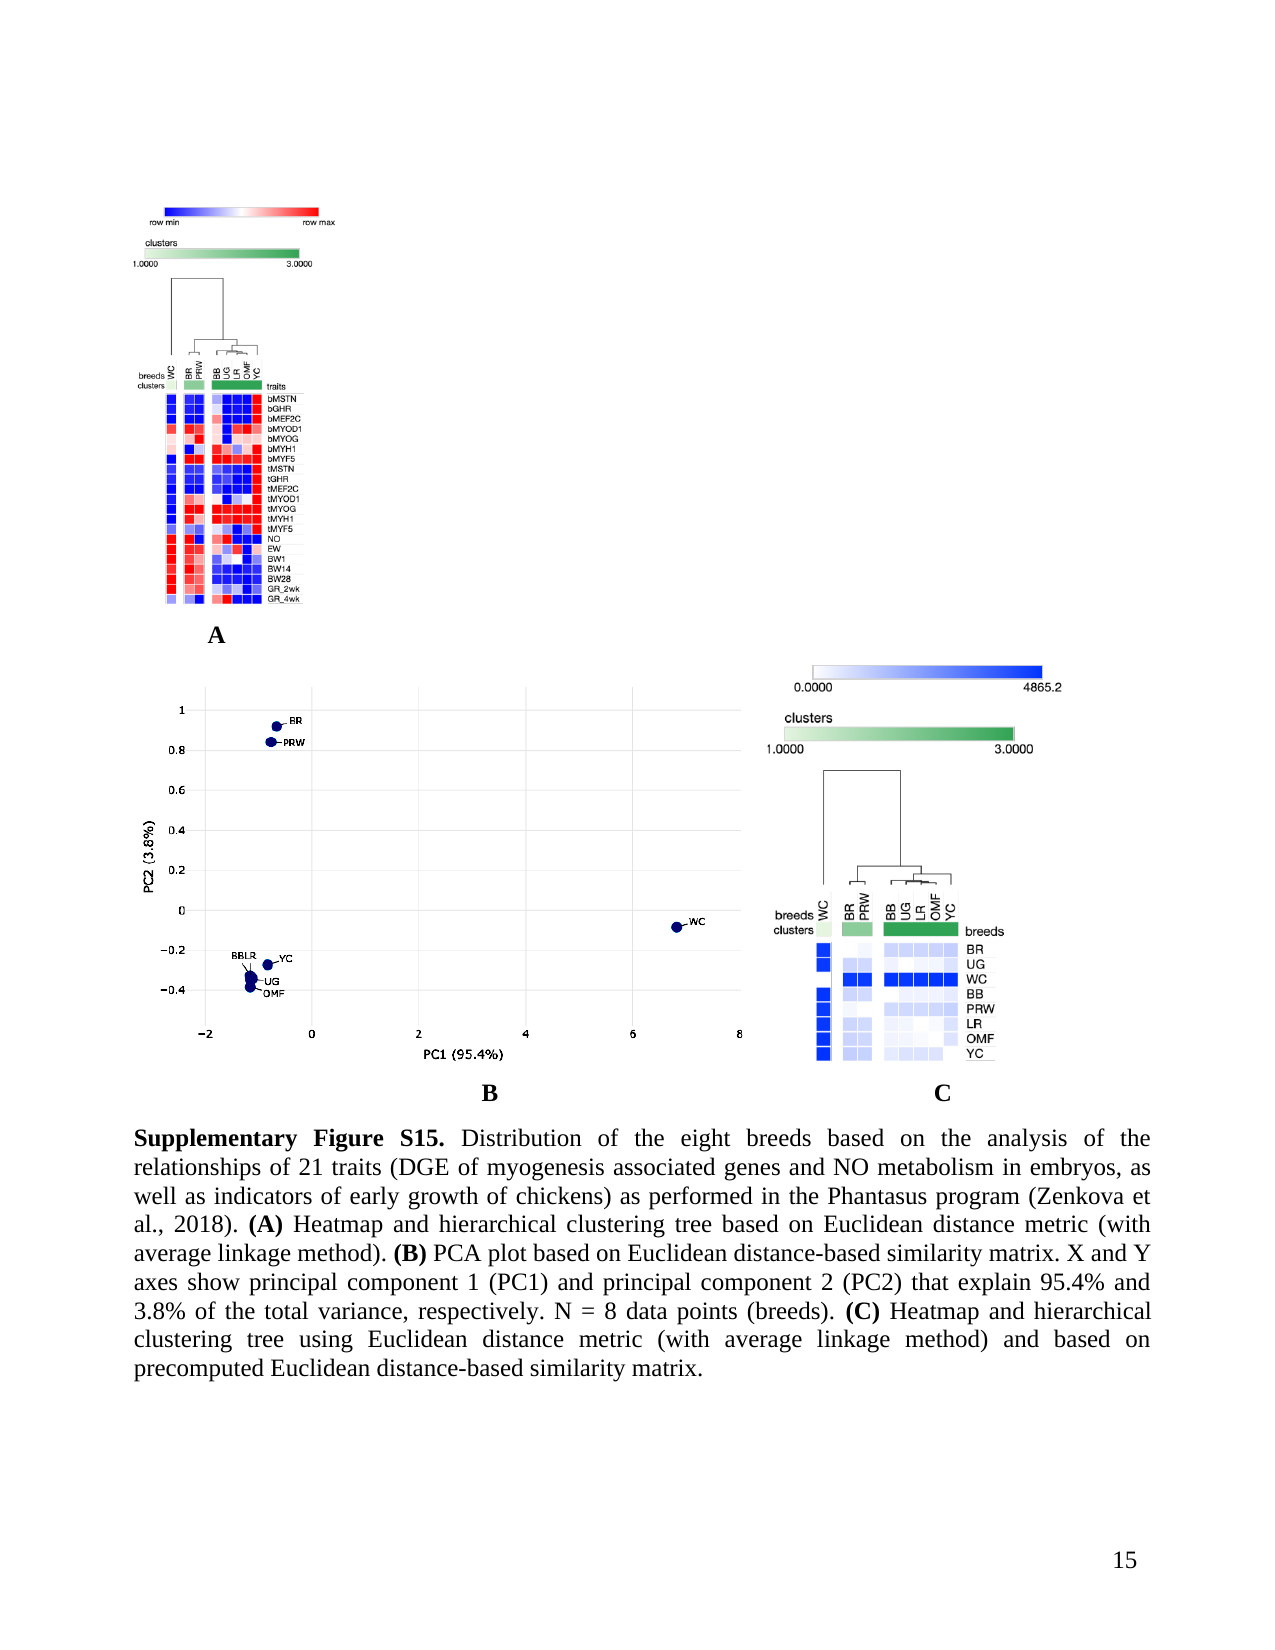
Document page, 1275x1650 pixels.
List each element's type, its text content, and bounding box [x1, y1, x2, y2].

picture [133, 665, 749, 1061]
picture [767, 665, 1071, 1061]
text Supplementary Figure S15. Distribution of the eight breeds based on the analysis of the relationships of 21 traits (DGE of myogenesis associated genes and NO metabolism in embryos, as well as indicators of early growth of chickens) as performed in the Phantasus program (Zenkova et al., 2018). (A) Heatmap and hierarchical clustering tree based on Euclidean distance metric (with average linkage method). (B) PCA plot based on Euclidean distance-based similarity matrix. X and Y axes show principal component 1 (PC1) and principal component 2 (PC2) that explain 95.4% and 3.8% of the total variance, respectively. N = 8 data points (breeds). (C) Heatmap and hierarchical clustering tree using Euclidean distance metric (with average linkage method) and based on precomputed Euclidean distance-based similarity matrix. [133, 1123, 1152, 1382]
text B C [207, 1078, 1152, 1107]
picture [133, 207, 338, 604]
text A [207, 620, 1152, 649]
